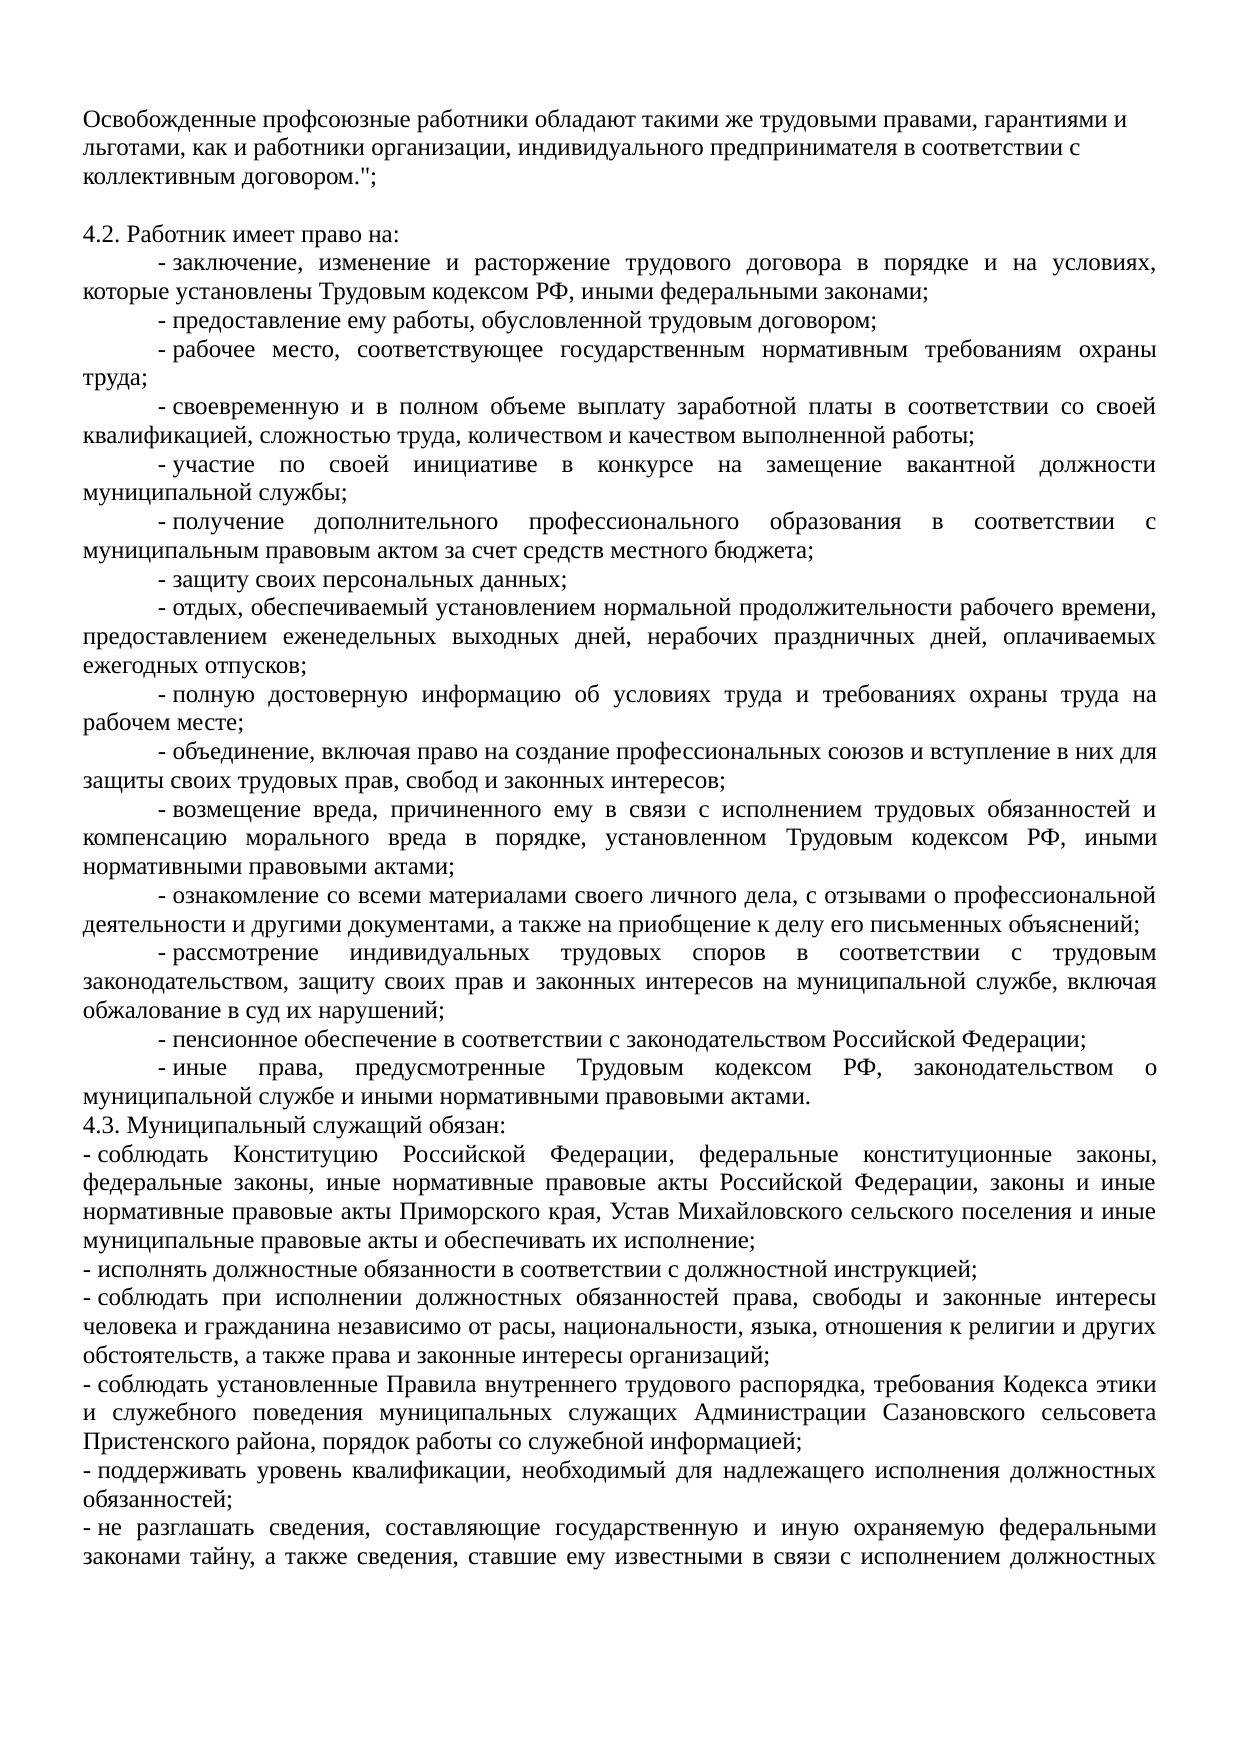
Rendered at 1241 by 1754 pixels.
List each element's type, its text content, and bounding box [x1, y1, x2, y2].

text Освобожденные профсоюзные работники обладают такими же трудовыми правами, гарантиями и льготами, как и работники организации, индивидуального предпринимателя в соответствии с коллективным договором."; [83, 104, 1157, 190]
text 4.3. Муниципальный служащий обязан: [83, 1110, 1157, 1139]
text - отдых, обеспечиваемый установлением нормальной продолжительности рабочего времени, предоставлением еженедельных выходных дней, нерабочих праздничных дней, оплачиваемых ежегодных отпусков; [83, 592, 1157, 679]
text - соблюдать Конституцию Российской Федерации, федеральные конституционные законы, федеральные законы, иные нормативные правовые акты Российской Федерации, законы и иные нормативные правовые акты Приморского края, Устав Михайловского сельского поселения и иные муниципальные правовые акты и обеспечивать их исполнение; [83, 1139, 1157, 1254]
text - иные права, предусмотренные Трудовым кодексом РФ, законодательством о муниципальной службе и иными нормативными правовыми актами. [83, 1052, 1157, 1110]
text - своевременную и в полном объеме выплату заработной платы в соответствии со своей квалификацией, сложностью труда, количеством и качеством выполненной работы; [83, 391, 1157, 449]
text - заключение, изменение и расторжение трудового договора в порядке и на условиях, которые установлены Трудовым кодексом РФ, иными федеральными законами; [83, 247, 1157, 305]
text - предоставление ему работы, обусловленной трудовым договором; [83, 305, 1157, 334]
text - получение дополнительного профессионального образования в соответствии с муниципальным правовым актом за счет средств местного бюджета; [83, 506, 1157, 564]
text - соблюдать установленные Правила внутреннего трудового распорядка, требования Кодекса этики и служебного поведения муниципальных служащих Администрации Сазановского сельсовета Пристенского района, порядок работы со служебной информацией; [83, 1369, 1157, 1455]
text - полную достоверную информацию об условиях труда и требованиях охраны труда на рабочем месте; [83, 679, 1157, 736]
text - рабочее место, соответствующее государственным нормативным требованиям охраны труда; [83, 334, 1157, 391]
text - защиту своих персональных данных; [83, 564, 1157, 592]
text - объединение, включая право на создание профессиональных союзов и вступление в них для защиты своих трудовых прав, свобод и законных интересов; [83, 736, 1157, 794]
text - соблюдать при исполнении должностных обязанностей права, свободы и законные интересы человека и гражданина независимо от расы, национальности, языка, отношения к религии и других обстоятельств, а также права и законные интересы организаций; [83, 1282, 1157, 1369]
text 4.2. Работник имеет право на: [83, 219, 1157, 247]
text - ознакомление со всеми материалами своего личного дела, с отзывами о профессиональной деятельности и другими документами, а также на приобщение к делу его письменных объяснений; [83, 880, 1157, 937]
text - пенсионное обеспечение в соответствии с законодательством Российской Федерации; [83, 1024, 1157, 1052]
text - рассмотрение индивидуальных трудовых споров в соответствии с трудовым законодательством, защиту своих прав и законных интересов на муниципальной службе, включая обжалование в суд их нарушений; [83, 937, 1157, 1024]
text - исполнять должностные обязанности в соответствии с должностной инструкцией; [83, 1254, 1157, 1282]
text - возмещение вреда, причиненного ему в связи с исполнением трудовых обязанностей и компенсацию морального вреда в порядке, установленном Трудовым кодексом РФ, иными нормативными правовыми актами; [83, 794, 1157, 880]
text - поддерживать уровень квалификации, необходимый для надлежащего исполнения должностных обязанностей; [83, 1455, 1157, 1512]
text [83, 1512, 1157, 1570]
text - участие по своей инициативе в конкурсе на замещение вакантной должности муниципальной службы; [83, 449, 1157, 506]
